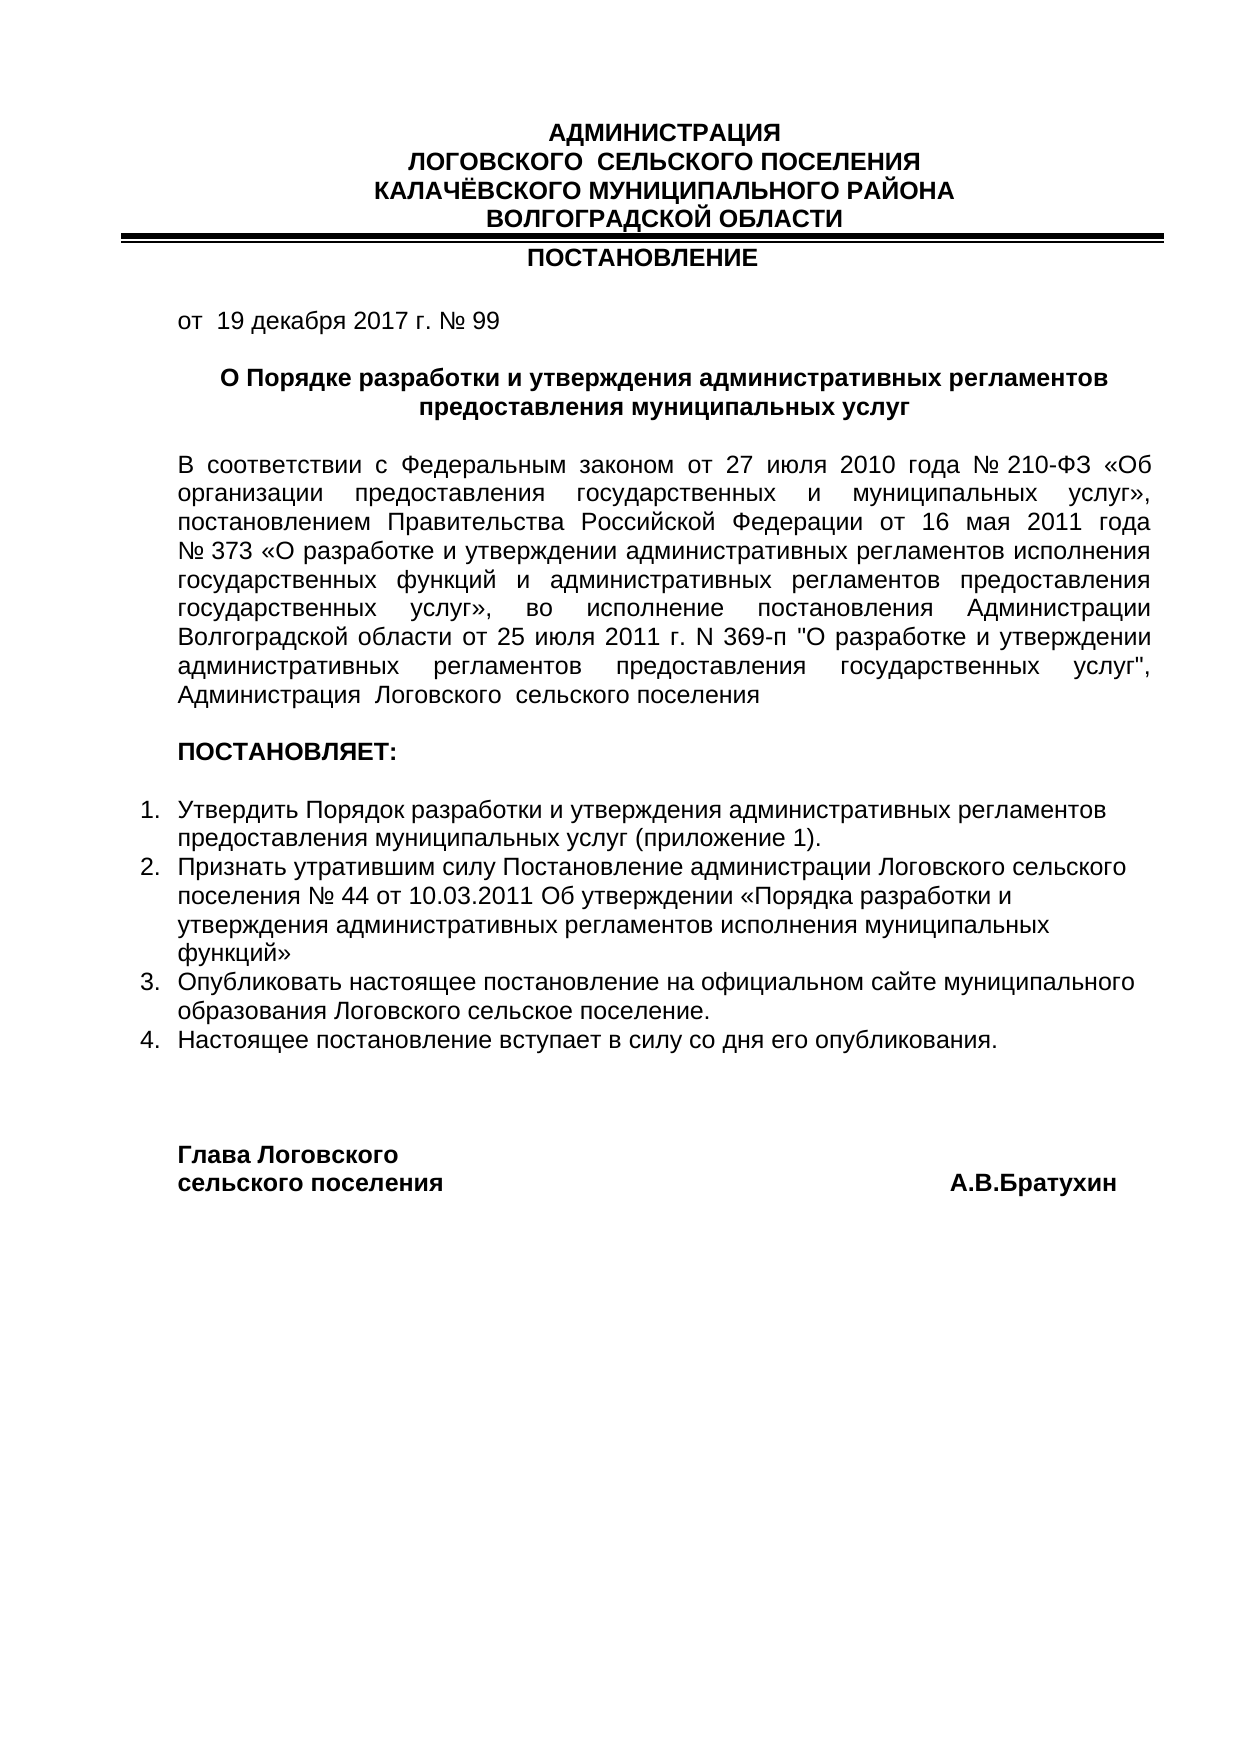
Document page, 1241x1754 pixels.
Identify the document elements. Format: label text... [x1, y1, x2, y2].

text ПОСТАНОВЛЯЕТ: [177, 737, 1152, 766]
list Настоящее постановление вступает в силу со дня его опубликования. [140, 1025, 1152, 1053]
text В соответствии с Федеральным законом от 27 июля 2010 года № 210-ФЗ «Об организации предоставления государственных и муниципальных услуг», постановлением Правительства Российской Федерации от 16 мая 2011 года № 373 «О разработке и утверждении административных регламентов исполнения государственных функций и административных регламентов предоставления государственных услуг», во исполнение постановления Администрации Волгоградской области от 25 июля 2011 г. N 369-п "О разработке и утверждении административных регламентов предоставления государственных услуг", Администрация Логовского сельского поселения [177, 450, 1152, 708]
list Признать утратившим силу Постановление администрации Логовского сельского поселения № 44 от 10.03.2011 Об утверждении «Порядка разработки и утверждения административных регламентов исполнения муниципальных функций» [140, 852, 1152, 967]
list Глава Логовского [177, 1140, 1152, 1168]
subtitle АДМИНИСТРАЦИЯ [177, 118, 1152, 147]
text от 19 декабря 2017 г. № 99 [177, 306, 1152, 335]
text ВОЛГОГРАДСКОЙ ОБЛАСТИ [177, 204, 1152, 233]
subtitle О Порядке разработки и утверждения административных регламентов предоставления муниципальных услуг [177, 363, 1152, 421]
list Опубликовать настоящее постановление на официальном сайте муниципального образования Логовского сельское поселение. [140, 967, 1152, 1025]
list Утвердить Порядок разработки и утверждения административных регламентов предоставления муниципальных услуг (приложение 1). [140, 795, 1152, 852]
text КАЛАЧЁВСКОГО МУНИЦИПАЛЬНОГО РАЙОНА [177, 176, 1152, 204]
table_header ПОСТАНОВЛЕНИЕ [121, 243, 1164, 277]
list сельского поселения А.В.Братухин [177, 1168, 1152, 1197]
subtitle ЛОГОВСКОГО СЕЛЬСКОГО ПОСЕЛЕНИЯ [177, 147, 1152, 176]
